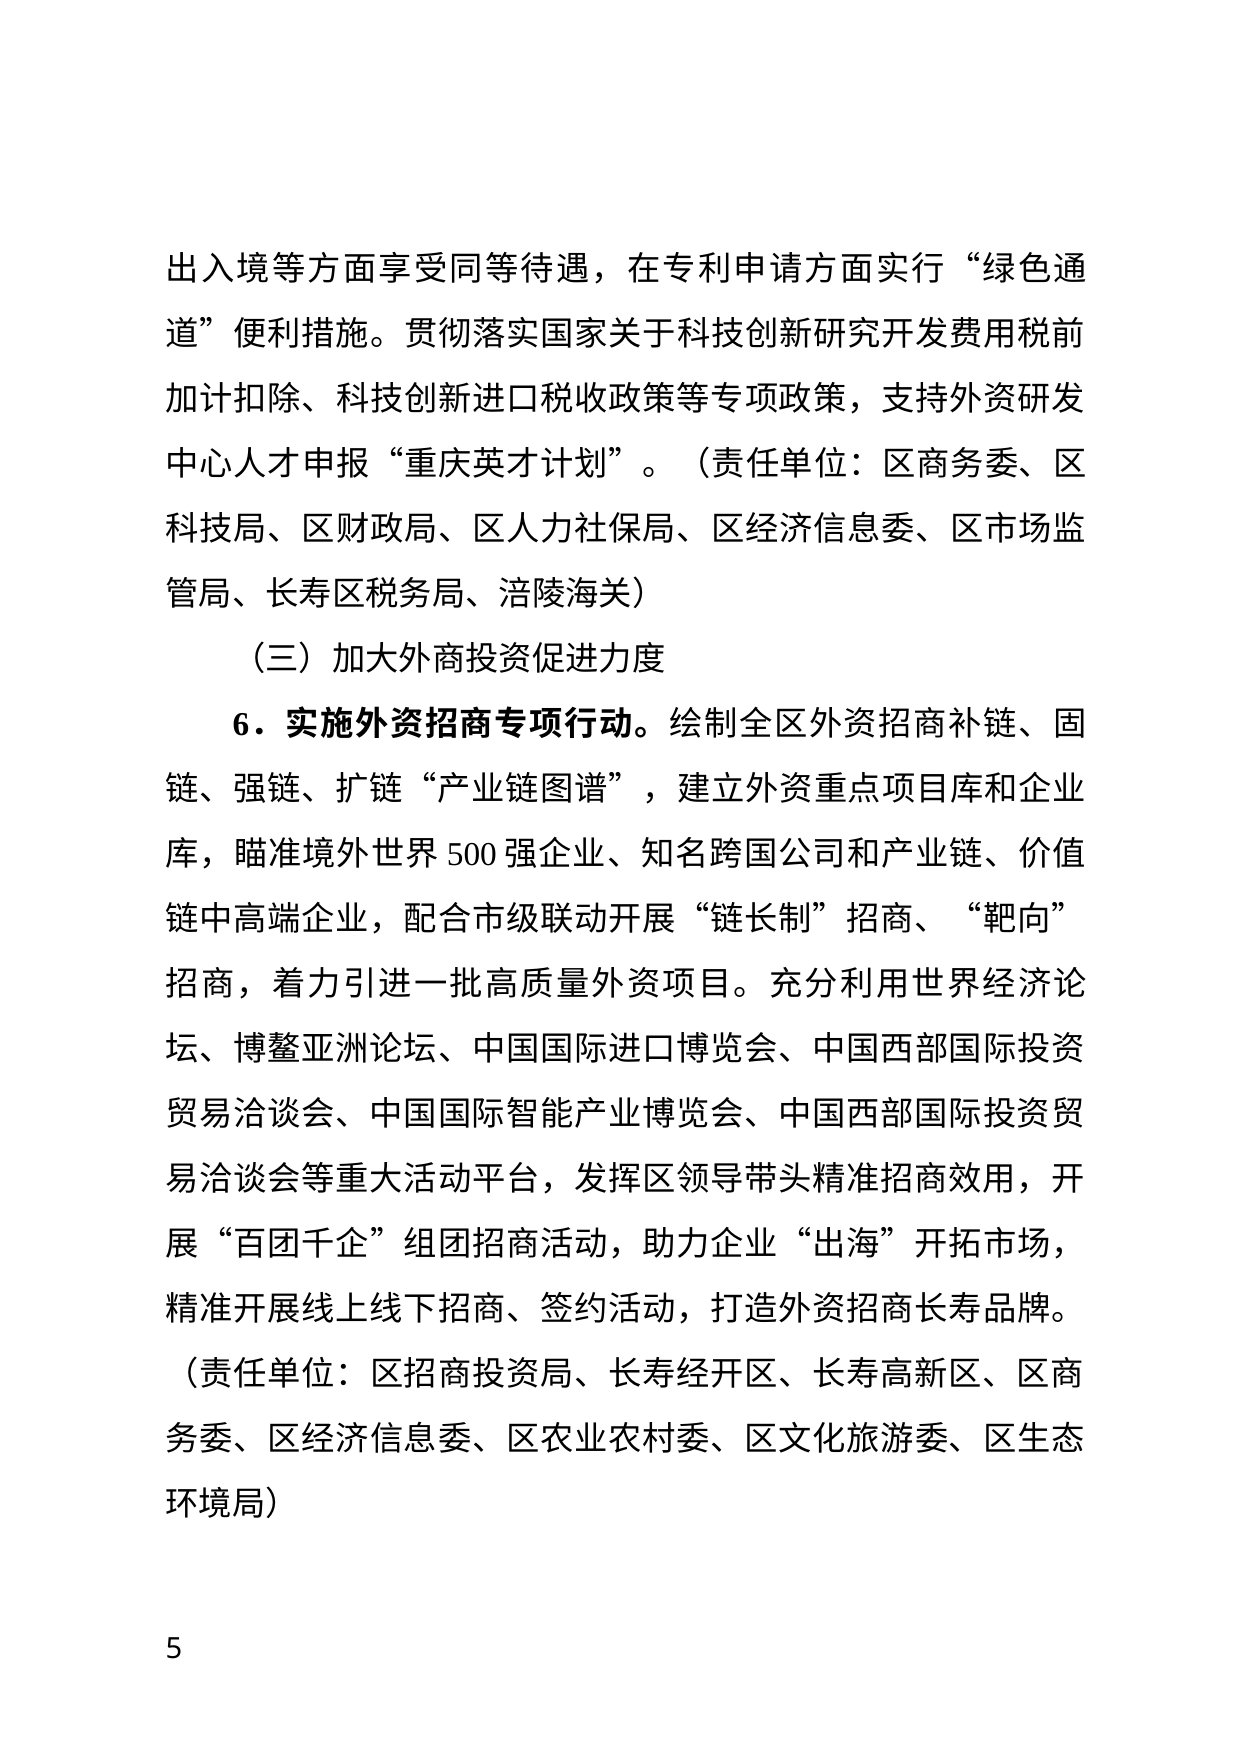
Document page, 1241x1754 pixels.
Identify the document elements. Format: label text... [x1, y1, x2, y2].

text 6．实施外资招商专项行动。绘制全区外资招商补链、固链、强链、扩链“产业链图谱”，建立外资重点项目库和企业库，瞄准境外世界500强企业、知名跨国公司和产业链、价值链中高端企业，配合市级联动开展“链长制”招商、“靶向”招商，着力引进一批高质量外资项目。充分利用世界经济论坛、博鳌亚洲论坛、中国国际进口博览会、中国西部国际投资贸易洽谈会、中国国际智能产业博览会、中国西部国际投资贸易洽谈会等重大活动平台，发挥区领导带头精准招商效用，开展“百团千企”组团招商活动，助力企业“出海”开拓市场，精准开展线上线下招商、签约活动，打造外资招商长寿品牌。（责任单位：区招商投资局、长寿经开区、长寿高新区、区商务委、区经济信息委、区农业农村委、区文化旅游委、区生态环境局） [165, 688, 1087, 1533]
text （三）加大外商投资促进力度 [165, 623, 1087, 688]
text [165, 233, 1087, 623]
